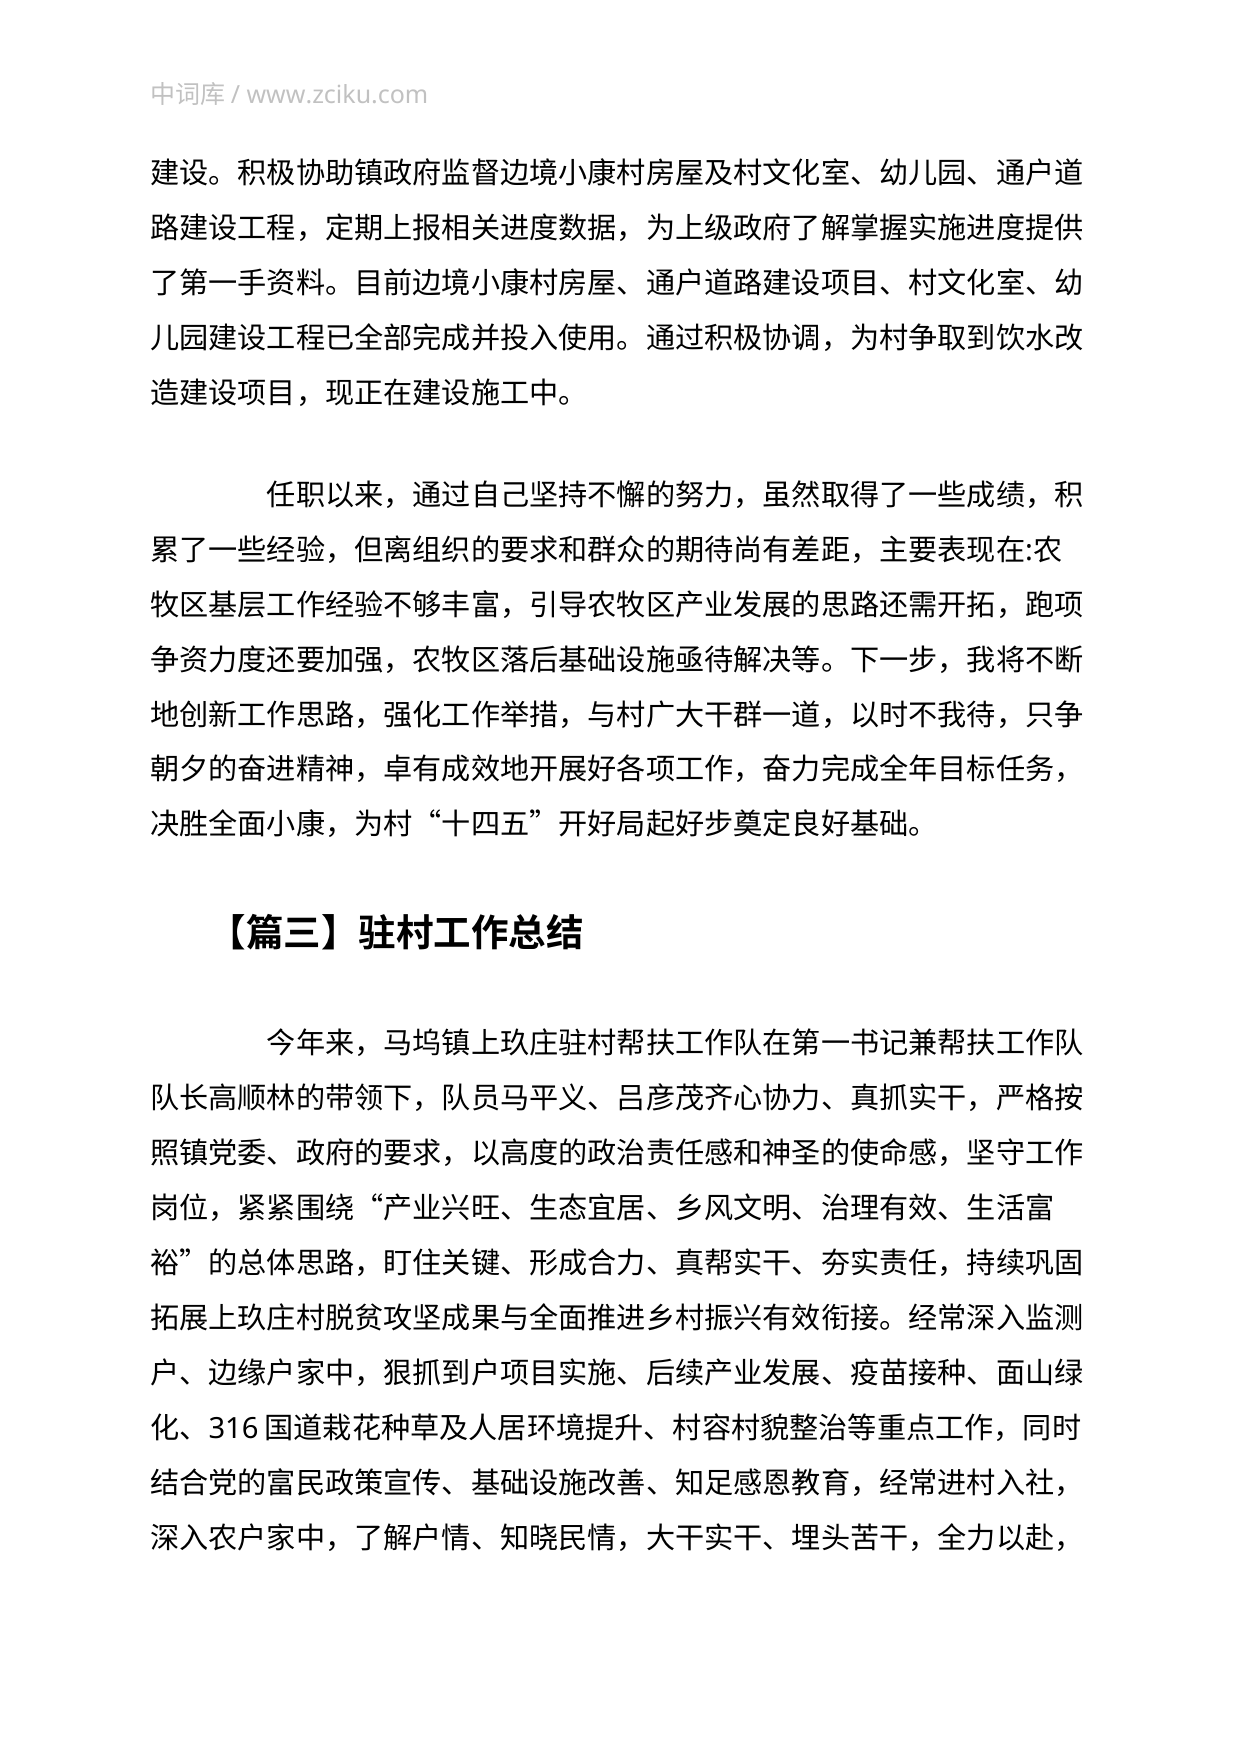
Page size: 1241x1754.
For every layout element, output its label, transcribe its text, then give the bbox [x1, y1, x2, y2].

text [150, 1020, 1090, 1556]
text 任职以来，通过自己坚持不懈的努力，虽然取得了一些成绩，积累了一些经验，但离组织的要求和群众的期待尚有差距，主要表现在:农牧区基层工作经验不够丰富，引导农牧区产业发展的思路还需开拓，跑项争资力度还要加强，农牧区落后基础设施亟待解决等。下一步，我将不断地创新工作思路，强化工作举措，与村广大干群一道，以时不我待，只争朝夕的奋进精神，卓有成效地开展好各项工作，奋力完成全年目标任务，决胜全面小康，为村“十四五”开好局起好步奠定良好基础。 [150, 471, 1090, 843]
text 【篇三】驻村工作总结 [150, 903, 1090, 957]
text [150, 150, 1090, 412]
